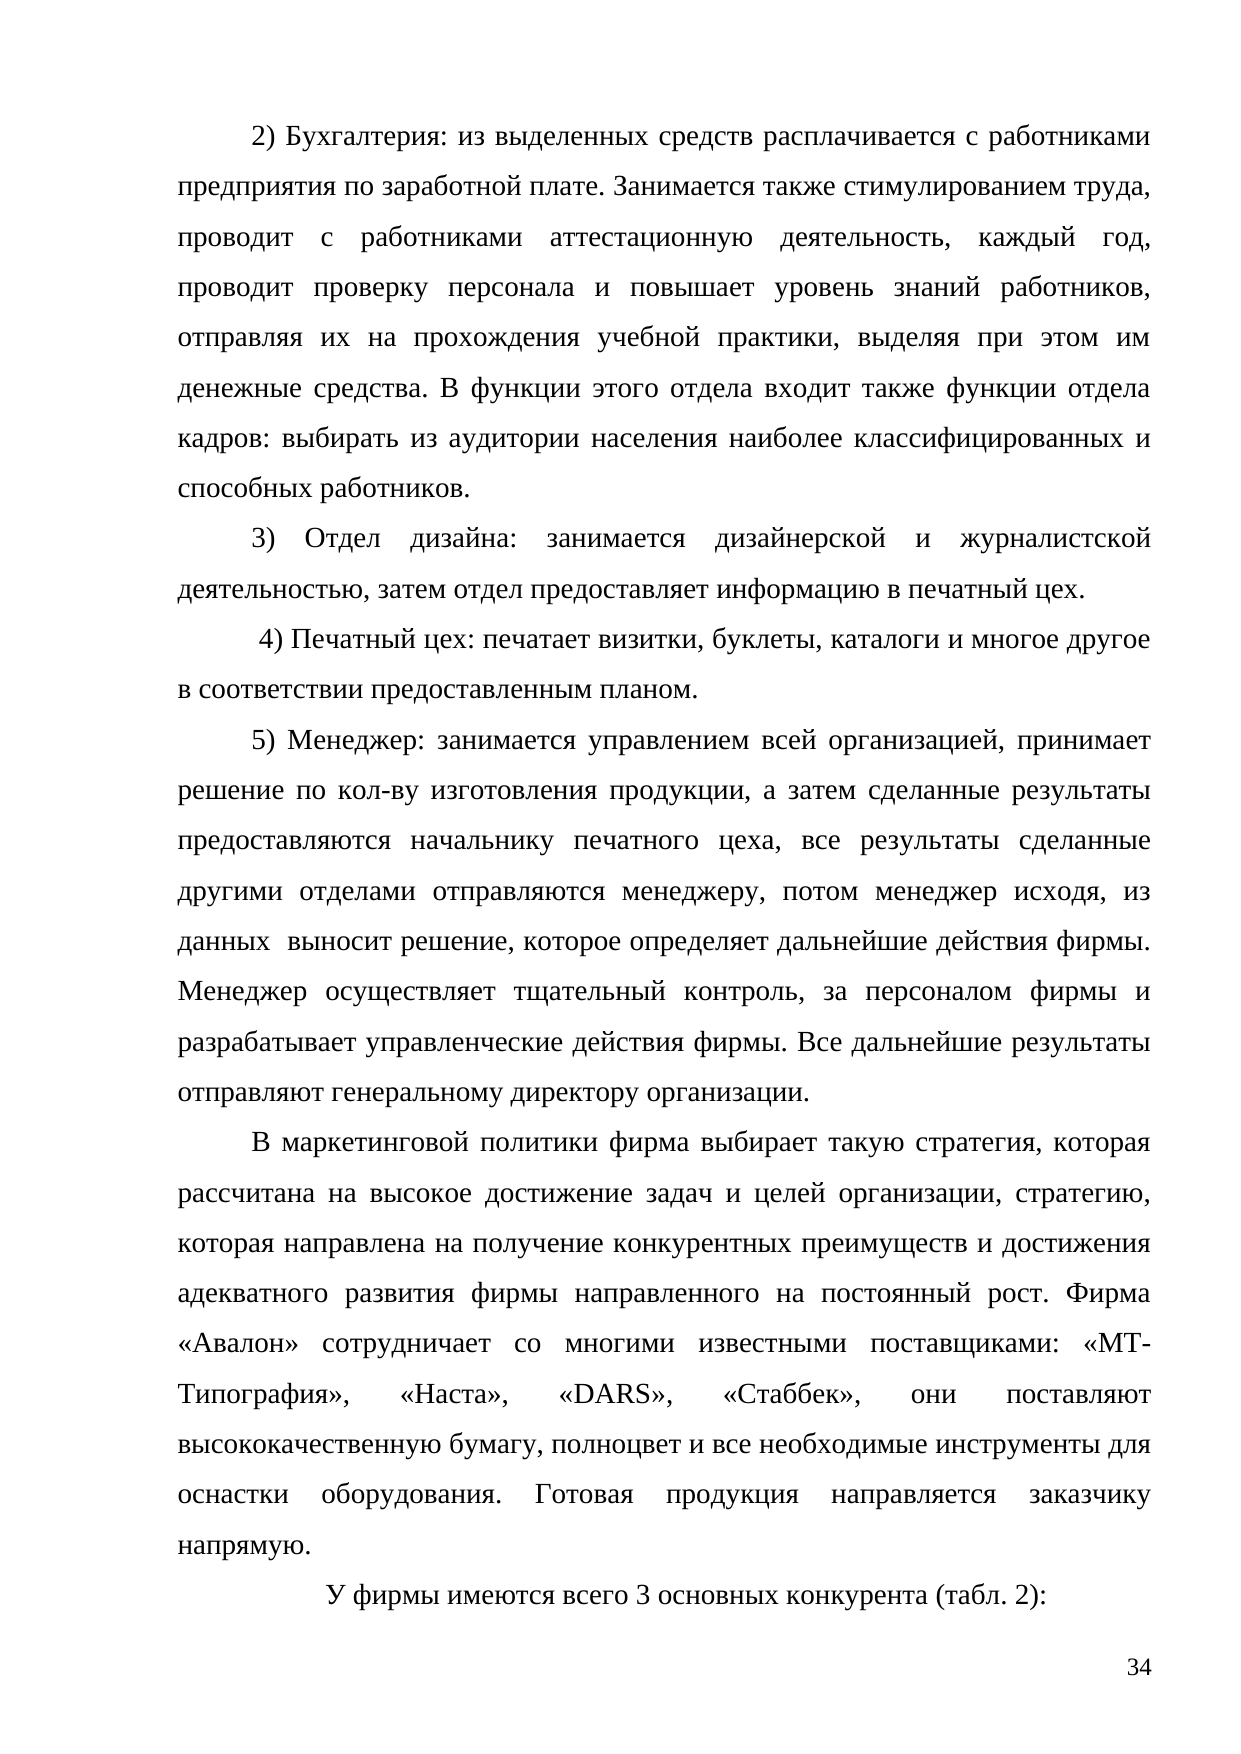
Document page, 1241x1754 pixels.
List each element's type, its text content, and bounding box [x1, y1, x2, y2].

text У фирмы имеются всего 3 основных конкурента (табл. 2): [177, 1577, 1152, 1611]
text 3) Отдел дизайна: занимается дизайнерской и журналистской деятельностью, затем отдел предоставляет информацию в печатный цех. [177, 521, 1152, 604]
text 2) Бухгалтерия: из выделенных средств расплачивается с работниками предприятия по заработной плате. Занимается также стимулированием труда, проводит с работниками аттестационную деятельность, каждый год, проводит проверку персонала и повышает уровень знаний работников, отправляя их на прохождения учебной практики, выделяя при этом им денежные средства. В функции этого отдела входит также функции отдела кадров: выбирать из аудитории населения наиболее классифицированных и способных работников. [177, 118, 1152, 504]
text В маркетинговой политики фирма выбирает такую стратегия, которая рассчитана на высокое достижение задач и целей организации, стратегию, которая направлена на получение конкурентных преимуществ и достижения адекватного развития фирмы направленного на постоянный рост. Фирма «Авалон» сотрудничает со многими известными поставщиками: «МТ-Типография», «Наста», «DARS», «Стаббек», они поставляют высококачественную бумагу, полноцвет и все необходимые инструменты для оснастки оборудования. Готовая продукция направляется заказчику напрямую. [177, 1124, 1152, 1560]
text 5) Менеджер: занимается управлением всей организацией, принимает решение по кол-ву изготовления продукции, а затем сделанные результаты предоставляются начальнику печатного цеха, все результаты сделанные другими отделами отправляются менеджеру, потом менеджер исходя, из данных выносит решение, которое определяет дальнейшие действия фирмы. Менеджер осуществляет тщательный контроль, за персоналом фирмы и разрабатывает управленческие действия фирмы. Все дальнейшие результаты отправляют генеральному директору организации. [177, 722, 1152, 1108]
text 4) Печатный цех: печатает визитки, буклеты, каталоги и многое другое в соответствии предоставленным планом. [177, 621, 1152, 705]
